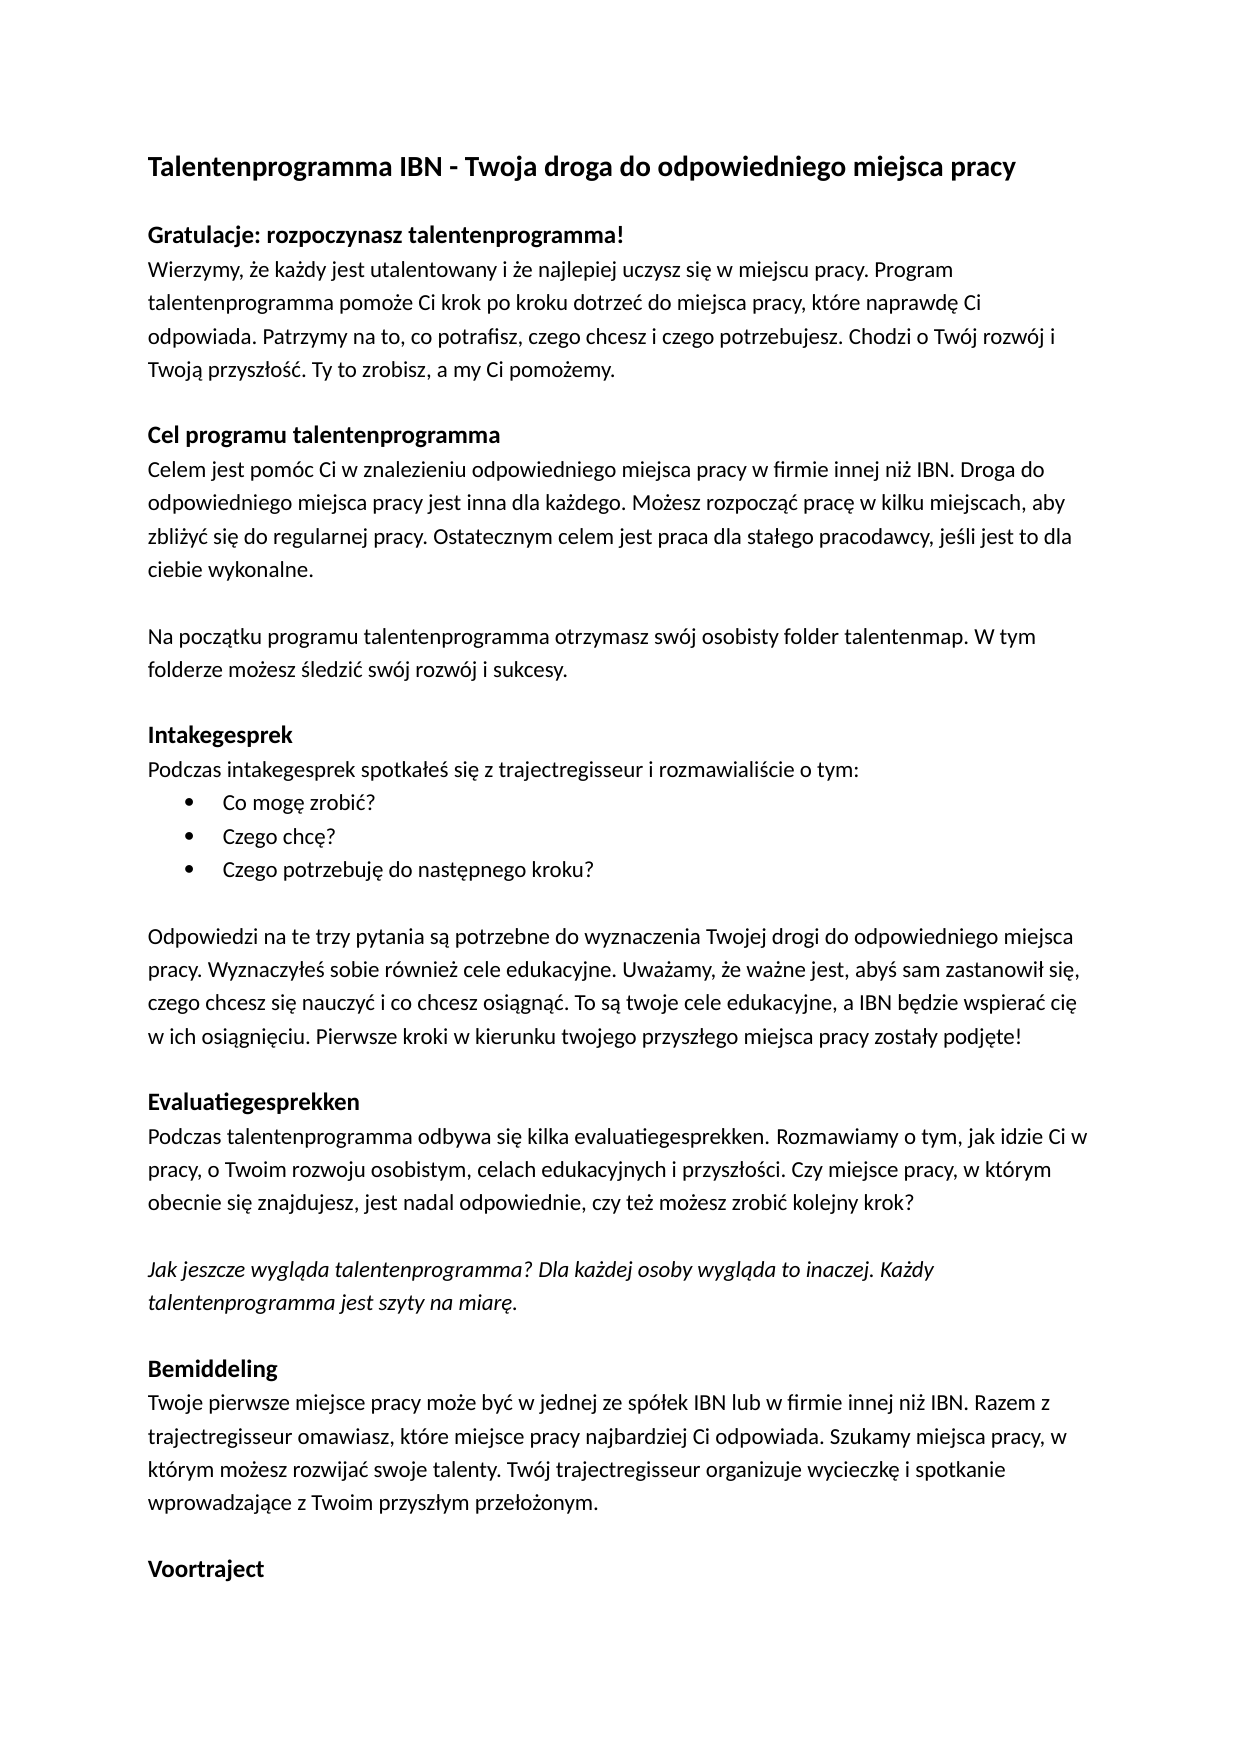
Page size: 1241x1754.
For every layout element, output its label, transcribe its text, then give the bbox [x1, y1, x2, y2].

text Cel programu talentenprogramma [148, 417, 1093, 450]
text Jak jeszcze wygląda talentenprogramma? Dla każdej osoby wygląda to inaczej. Każdy talentenprogramma jest szyty na miarę. [148, 1250, 1093, 1317]
text Celem jest pomóc Ci w znalezieniu odpowiedniego miejsca pracy w firmie innej niż IBN. Droga do odpowiedniego miejsca pracy jest inna dla każdego. Możesz rozpocząć pracę w kilku miejscach, aby zbliżyć się do regularnej pracy. Ostatecznym celem jest praca dla stałego pracodawcy, jeśli jest to dla ciebie wykonalne. [148, 450, 1093, 583]
text Voortraject [148, 1550, 1093, 1583]
text Intakegesprek [148, 717, 1093, 750]
list Czego potrzebuję do następnego kroku? [185, 850, 1093, 883]
text Bemiddeling [148, 1350, 1093, 1383]
text Wierzymy, że każdy jest utalentowany i że najlepiej uczysz się w miejscu pracy. Program talentenprogramma pomoże Ci krok po kroku dotrzeć do miejsca pracy, które naprawdę Ci odpowiada. Patrzymy na to, co potrafisz, czego chcesz i czego potrzebujesz. Chodzi o Twój rozwój i Twoją przyszłość. Ty to zrobisz, a my Ci pomożemy. [148, 250, 1093, 383]
list Czego chcę? [185, 817, 1093, 850]
text Odpowiedzi na te trzy pytania są potrzebne do wyznaczenia Twojej drogi do odpowiedniego miejsca pracy. Wyznaczyłeś sobie również cele edukacyjne. Uważamy, że ważne jest, abyś sam zastanowił się, czego chcesz się nauczyć i co chcesz osiągnąć. To są twoje cele edukacyjne, a IBN będzie wspierać cię w ich osiągnięciu. Pierwsze kroki w kierunku twojego przyszłego miejsca pracy zostały podjęte! [148, 917, 1093, 1050]
text Podczas talentenprogramma odbywa się kilka evaluatiegesprekken. Rozmawiamy o tym, jak idzie Ci w pracy, o Twoim rozwoju osobistym, celach edukacyjnych i przyszłości. Czy miejsce pracy, w którym obecnie się znajdujesz, jest nadal odpowiednie, czy też możesz zrobić kolejny krok? [148, 1117, 1093, 1217]
text Twoje pierwsze miejsce pracy może być w jednej ze spółek IBN lub w firmie innej niż IBN. Razem z trajectregisseur omawiasz, które miejsce pracy najbardziej Ci odpowiada. Szukamy miejsca pracy, w którym możesz rozwijać swoje talenty. Twój trajectregisseur organizuje wycieczkę i spotkanie wprowadzające z Twoim przyszłym przełożonym. [148, 1383, 1093, 1517]
text Na początku programu talentenprogramma otrzymasz swój osobisty folder talentenmap. W tym folderze możesz śledzić swój rozwój i sukcesy. [148, 617, 1093, 683]
text Evaluatiegesprekken [148, 1083, 1093, 1117]
list Co mogę zrobić? [185, 783, 1093, 817]
text Talentenprogramma IBN - Twoja droga do odpowiedniego miejsca pracy [148, 148, 1093, 183]
text Gratulacje: rozpoczynasz talentenprogramma! [148, 217, 1093, 250]
text Podczas intakegesprek spotkałeś się z trajectregisseur i rozmawialiście o tym: [148, 750, 1093, 783]
